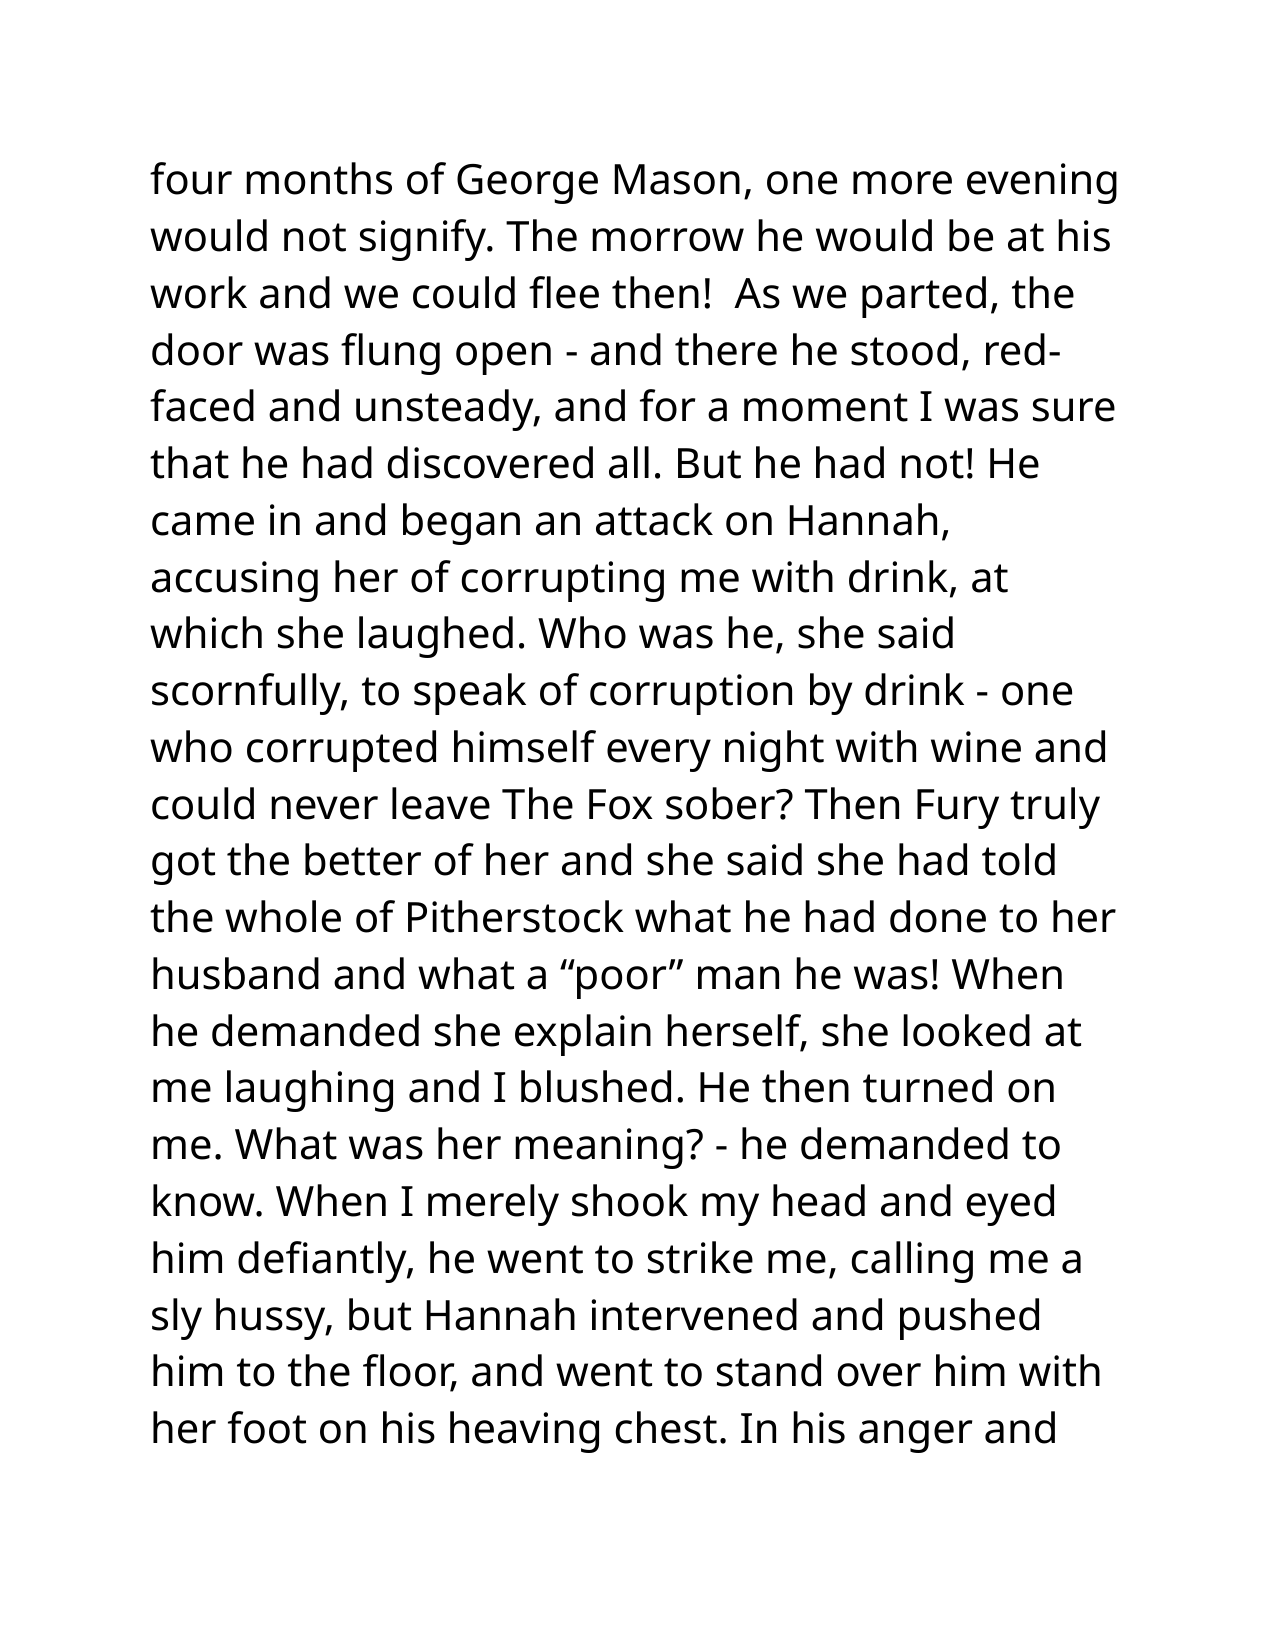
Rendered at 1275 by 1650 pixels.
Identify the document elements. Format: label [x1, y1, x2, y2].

text [150, 150, 1125, 1456]
